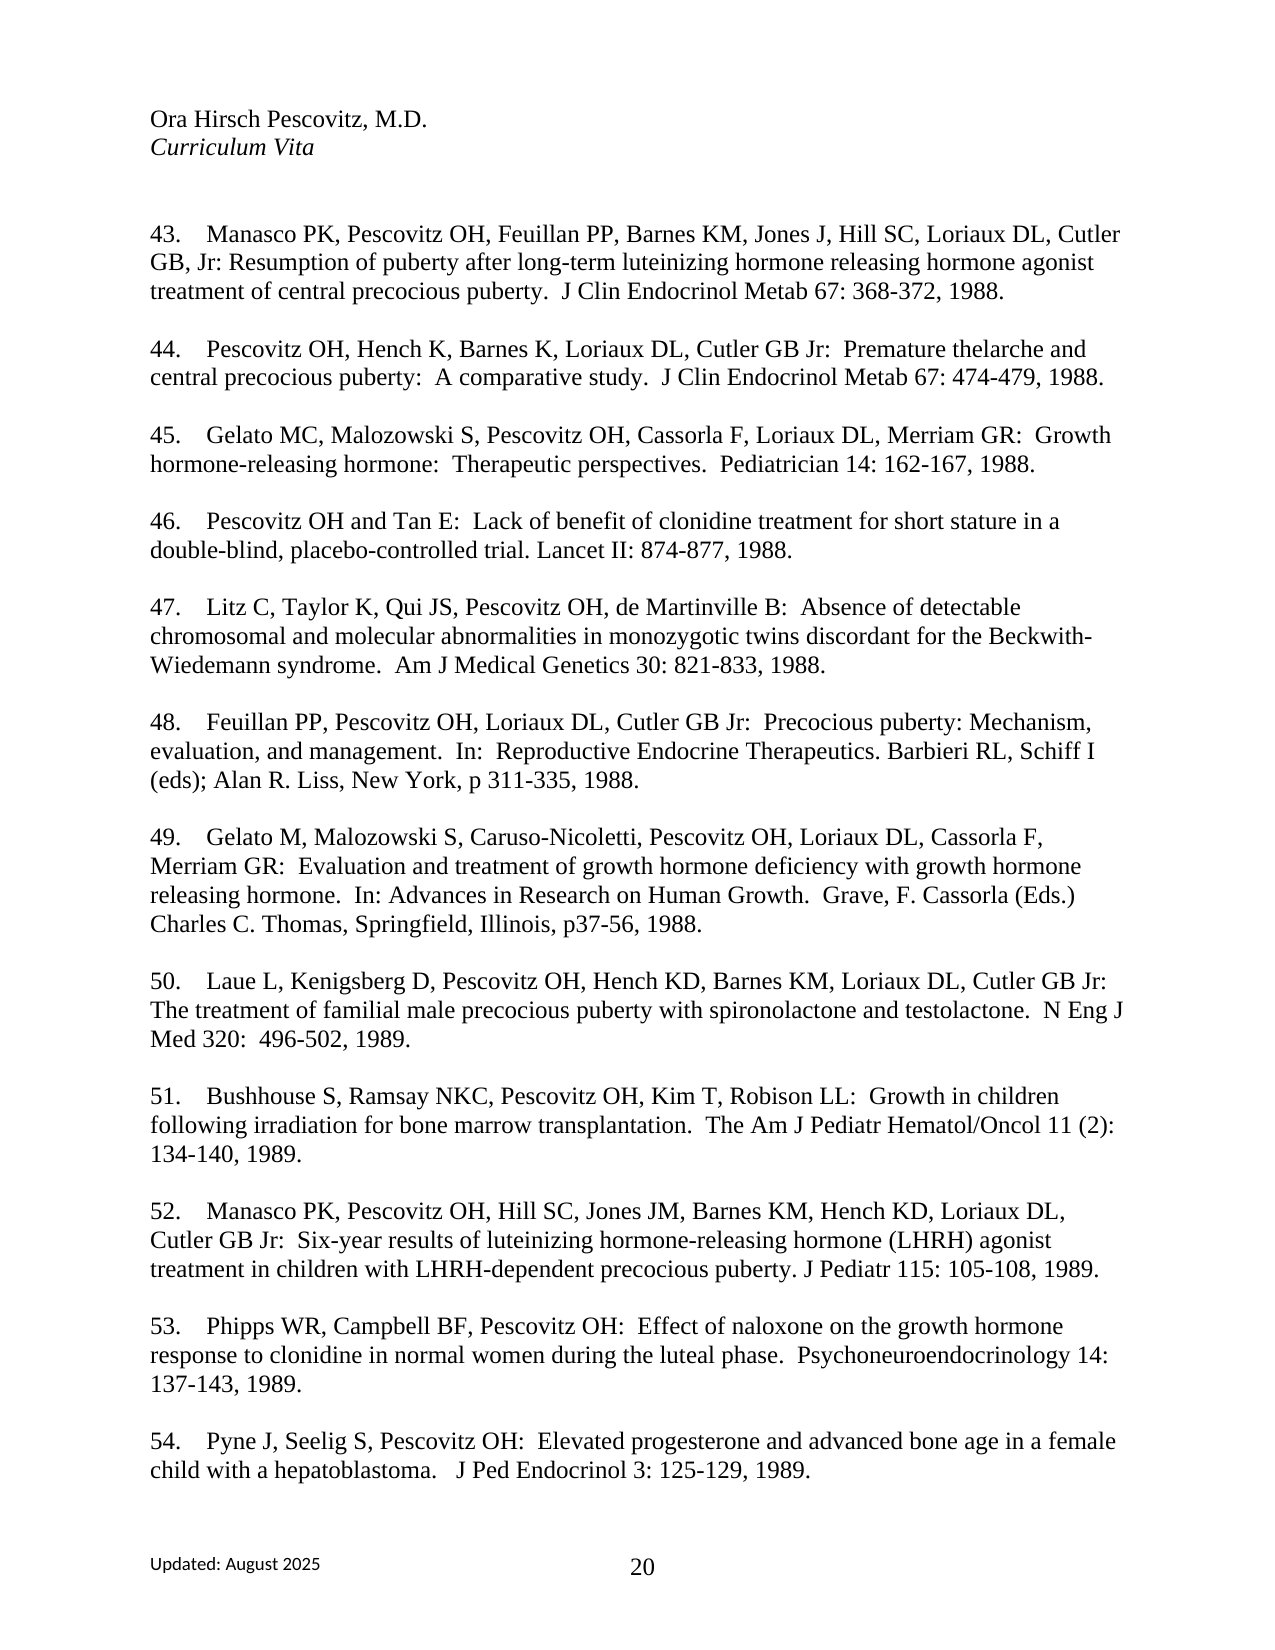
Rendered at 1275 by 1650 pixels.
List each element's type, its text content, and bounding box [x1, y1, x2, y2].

text 45. Gelato MC, Malozowski S, Pescovitz OH, Cassorla F, Loriaux DL, Merriam GR: Growth hormone-releasing hormone: Therapeutic perspectives. Pediatrician 14: 162-167, 1988. [150, 420, 1134, 477]
text 47. Litz C, Taylor K, Qui JS, Pescovitz OH, de Martinville B: Absence of detectable chromosomal and molecular abnormalities in monozygotic twins discordant for the Beckwith-Wiedemann syndrome. Am J Medical Genetics 30: 821-833, 1988. [150, 592, 1134, 679]
text 51. Bushhouse S, Ramsay NKC, Pescovitz OH, Kim T, Robison LL: Growth in children following irradiation for bone marrow transplantation. The Am J Pediatr Hematol/Oncol 11 (2): 134-140, 1989. [150, 1081, 1134, 1167]
text 49. Gelato M, Malozowski S, Caruso-Nicoletti, Pescovitz OH, Loriaux DL, Cassorla F, Merriam GR: Evaluation and treatment of growth hormone deficiency with growth hormone releasing hormone. In: Advances in Research on Human Growth. Grave, F. Cassorla (Eds.) Charles C. Thomas, Springfield, Illinois, p37-56, 1988. [150, 822, 1134, 937]
text 50. Laue L, Kenigsberg D, Pescovitz OH, Hench KD, Barnes KM, Loriaux DL, Cutler GB Jr: The treatment of familial male precocious puberty with spironolactone and testolactone. N Eng J Med 320: 496-502, 1989. [150, 966, 1134, 1052]
text 53. Phipps WR, Campbell BF, Pescovitz OH: Effect of naloxone on the growth hormone response to clonidine in normal women during the luteal phase. Psychoneuroendocrinology 14: 137-143, 1989. [150, 1311, 1134, 1397]
text 54. Pyne J, Seelig S, Pescovitz OH: Elevated progesterone and advanced bone age in a female child with a hepatoblastoma. J Ped Endocrinol 3: 125-129, 1989. [150, 1426, 1134, 1484]
text 44. Pescovitz OH, Hench K, Barnes K, Loriaux DL, Cutler GB Jr: Premature thelarche and central precocious puberty: A comparative study. J Clin Endocrinol Metab 67: 474-479, 1988. [150, 334, 1134, 391]
text 48. Feuillan PP, Pescovitz OH, Loriaux DL, Cutler GB Jr: Precocious puberty: Mechanism, evaluation, and management. In: Reproductive Endocrine Therapeutics. Barbieri RL, Schiff I (eds); Alan R. Liss, New York, p 311-335, 1988. [150, 707, 1134, 794]
text 46. Pescovitz OH and Tan E: Lack of benefit of clonidine treatment for short stature in a double-blind, placebo-controlled trial. Lancet II: 874-877, 1988. [150, 506, 1134, 564]
text 52. Manasco PK, Pescovitz OH, Hill SC, Jones JM, Barnes KM, Hench KD, Loriaux DL, Cutler GB Jr: Six-year results of luteinizing hormone-releasing hormone (LHRH) agonist treatment in children with LHRH-dependent precocious puberty. J Pediatr 115: 105-108, 1989. [150, 1196, 1134, 1282]
text 43. Manasco PK, Pescovitz OH, Feuillan PP, Barnes KM, Jones J, Hill SC, Loriaux DL, Cutler GB, Jr: Resumption of puberty after long-term luteinizing hormone releasing hormone agonist treatment of central precocious puberty. J Clin Endocrinol Metab 67: 368-372, 1988. [150, 219, 1134, 305]
